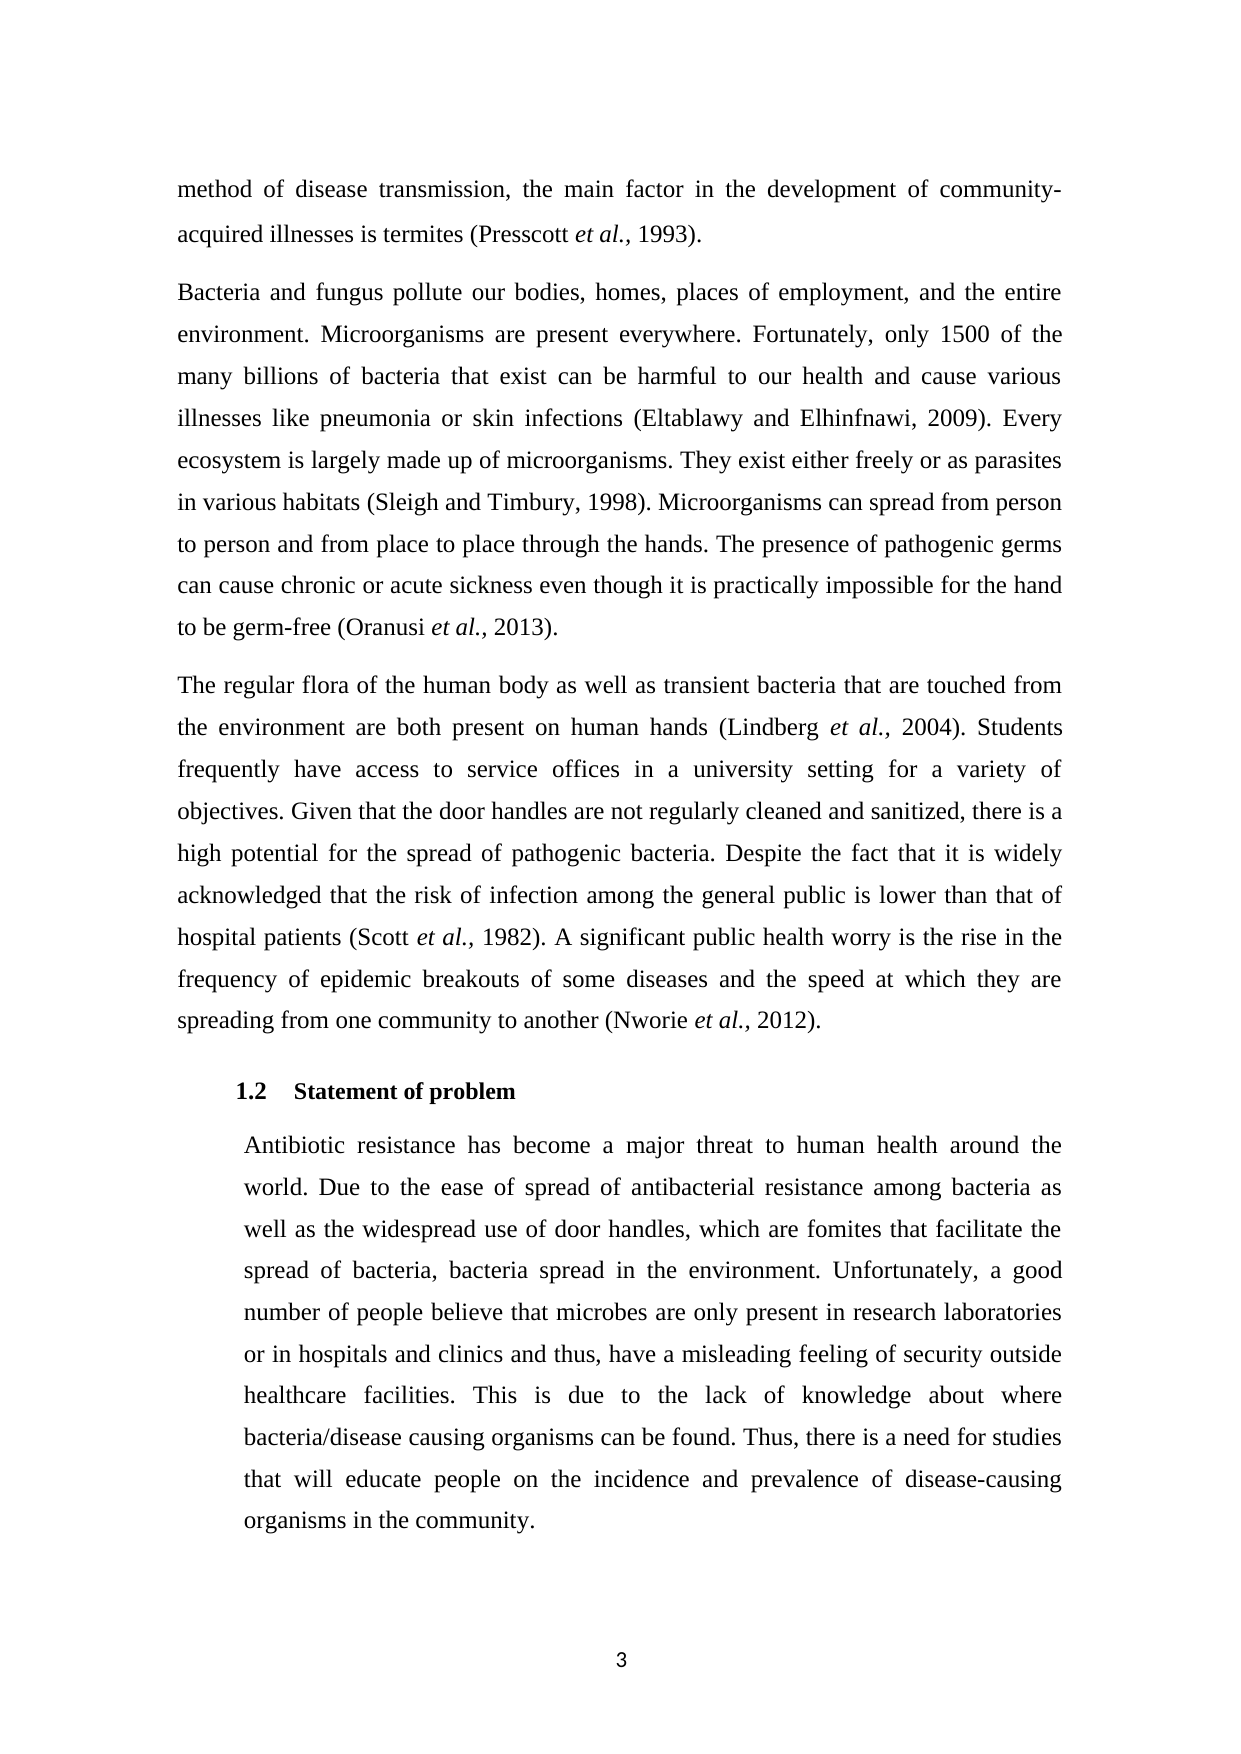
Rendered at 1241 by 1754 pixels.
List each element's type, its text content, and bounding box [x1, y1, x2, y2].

text The regular flora of the human body as well as transient bacteria that are touched from the environment are both present on human hands (Lindberg et al., 2004). Students frequently have access to service offices in a university setting for a variety of objectives. Given that the door handles are not regularly cleaned and sanitized, there is a high potential for the spread of pathogenic bacteria. Despite the fact that it is widely acknowledged that the risk of infection among the general public is lower than that of hospital patients (Scott et al., 1982). A significant public health worry is the rise in the frequency of epidemic breakouts of some diseases and the speed at which they are spreading from one community to another (Nworie et al., 2012). [177, 671, 1063, 1034]
text Antibiotic resistance has become a major threat to human health around the world. Due to the ease of spread of antibacterial resistance among bacteria as well as the widespread use of door handles, which are fomites that facilitate the spread of bacteria, bacteria spread in the environment. Unfortunately, a good number of people believe that microbes are only present in research laboratories or in hospitals and clinics and thus, have a misleading feeling of security outside healthcare facilities. This is due to the lack of knowledge about where bacteria/disease causing organisms can be found. Thus, there is a need for studies that will educate people on the incidence and prevalence of disease-causing organisms in the community. [244, 1130, 1063, 1534]
text Bacteria and fungus pollute our bodies, homes, places of employment, and the entire environment. Microorganisms are present everywhere. Fortunately, only 1500 of the many billions of bacteria that exist can be harmful to our health and cause various illnesses like pneumonia or skin infections (Eltablawy and Elhinfnawi, 2009). Every ecosystem is largely made up of microorganisms. They exist either freely or as parasites in various habitats (Sleigh and Timbury, 1998). Microorganisms can spread from person to person and from place to place through the hands. The presence of pathogenic germs can cause chronic or acute sickness even though it is practically impossible for the hand to be germ-free (Oranusi et al., 2013). [177, 277, 1063, 641]
text method of disease transmission, the main factor in the development of community-acquired illnesses is termites (Presscott et al., 1993). [177, 174, 1063, 248]
text 1.2 Statement of problem [235, 1076, 1090, 1105]
text 3 [150, 1645, 1092, 1673]
